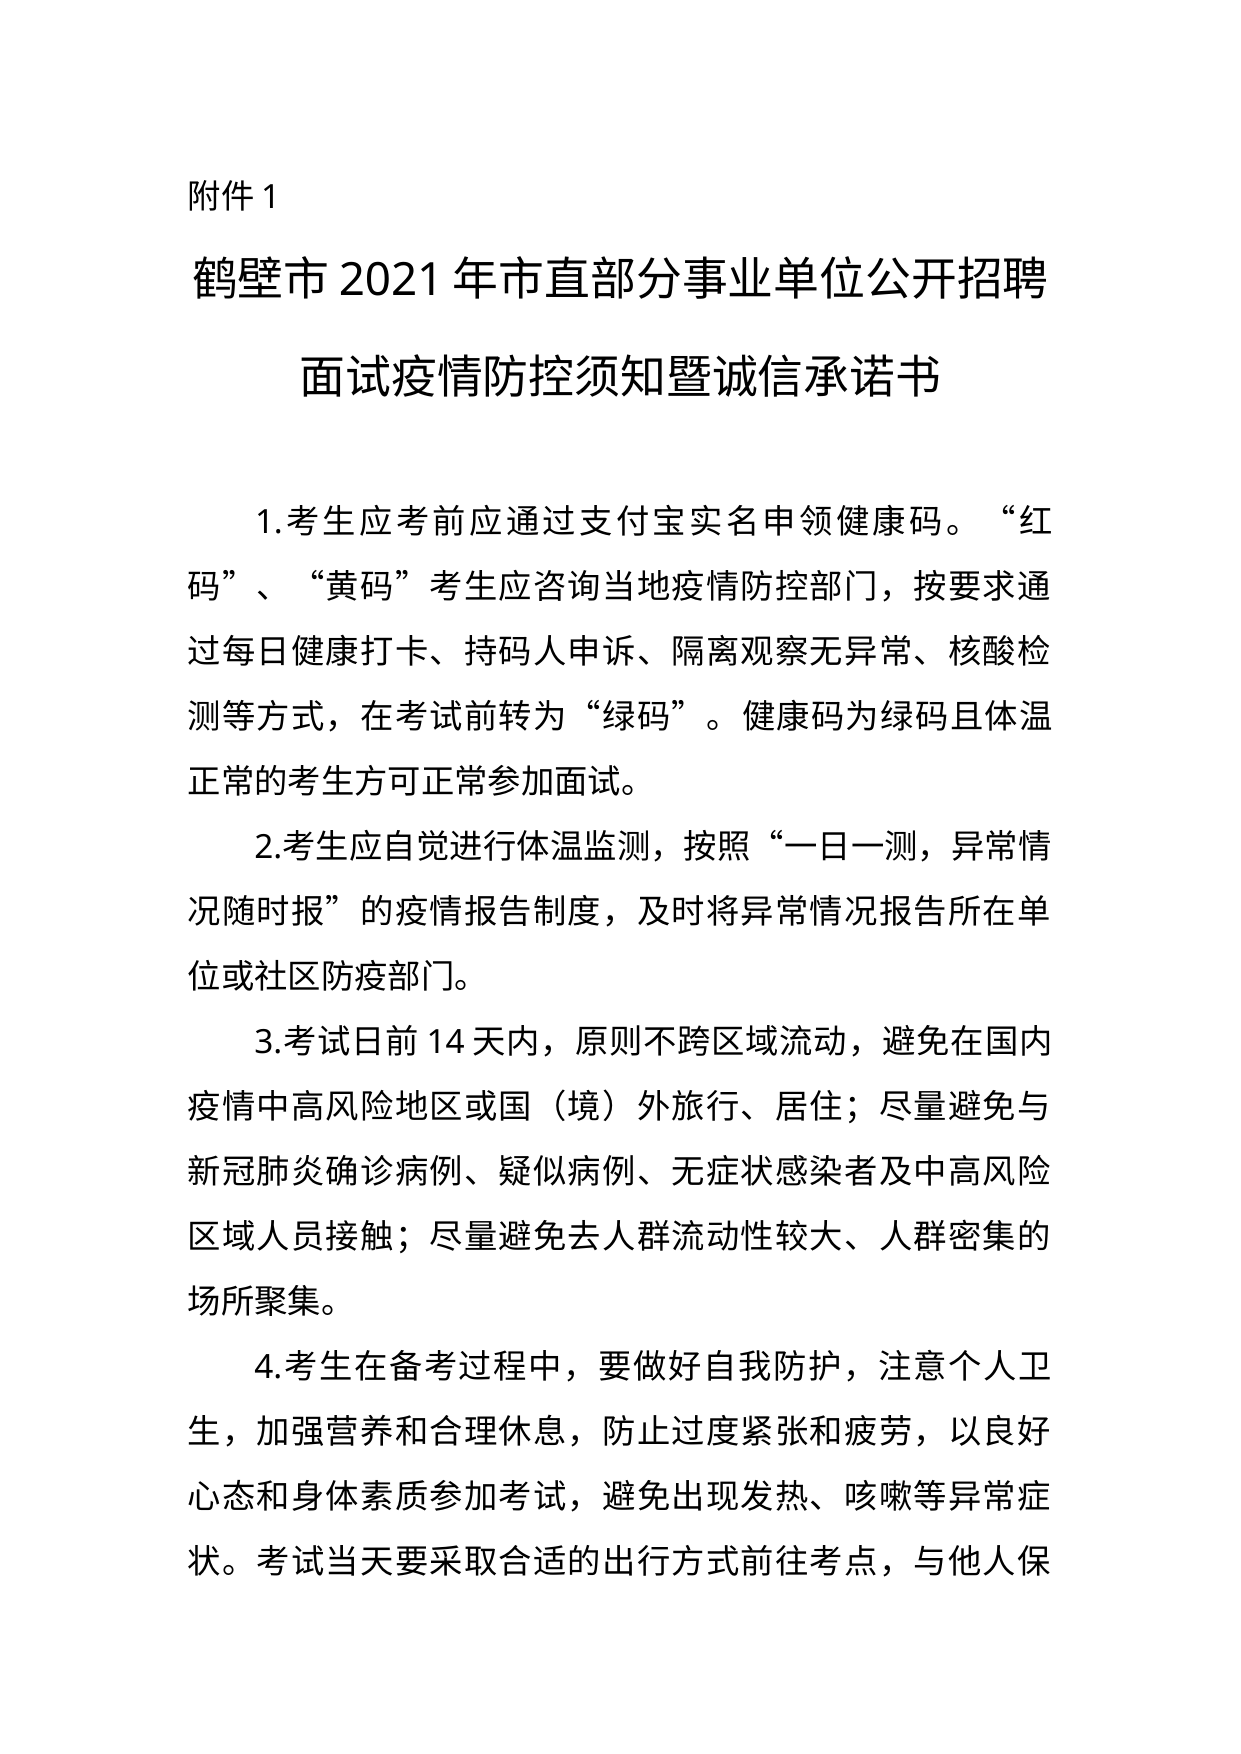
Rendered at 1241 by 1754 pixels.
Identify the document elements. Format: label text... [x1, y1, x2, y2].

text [187, 1332, 1053, 1592]
text 2.考生应自觉进行体温监测，按照“一日一测，异常情况随时报”的疫情报告制度，及时将异常情况报告所在单位或社区防疫部门。 [187, 812, 1053, 1007]
subtitle 鹤壁市2021年市直部分事业单位公开招聘 [187, 227, 1053, 324]
subtitle 面试疫情防控须知暨诚信承诺书 [187, 324, 1053, 422]
subtitle 附件1 [187, 162, 1053, 227]
text 1.考生应考前应通过支付宝实名申领健康码。“红码”、“黄码”考生应咨询当地疫情防控部门，按要求通过每日健康打卡、持码人申诉、隔离观察无异常、核酸检测等方式，在考试前转为“绿码”。健康码为绿码且体温正常的考生方可正常参加面试。 [187, 487, 1053, 812]
text 3.考试日前14天内，原则不跨区域流动，避免在国内疫情中高风险地区或国（境）外旅行、居住；尽量避免与新冠肺炎确诊病例、疑似病例、无症状感染者及中高风险区域人员接触；尽量避免去人群流动性较大、人群密集的场所聚集。 [187, 1007, 1053, 1332]
